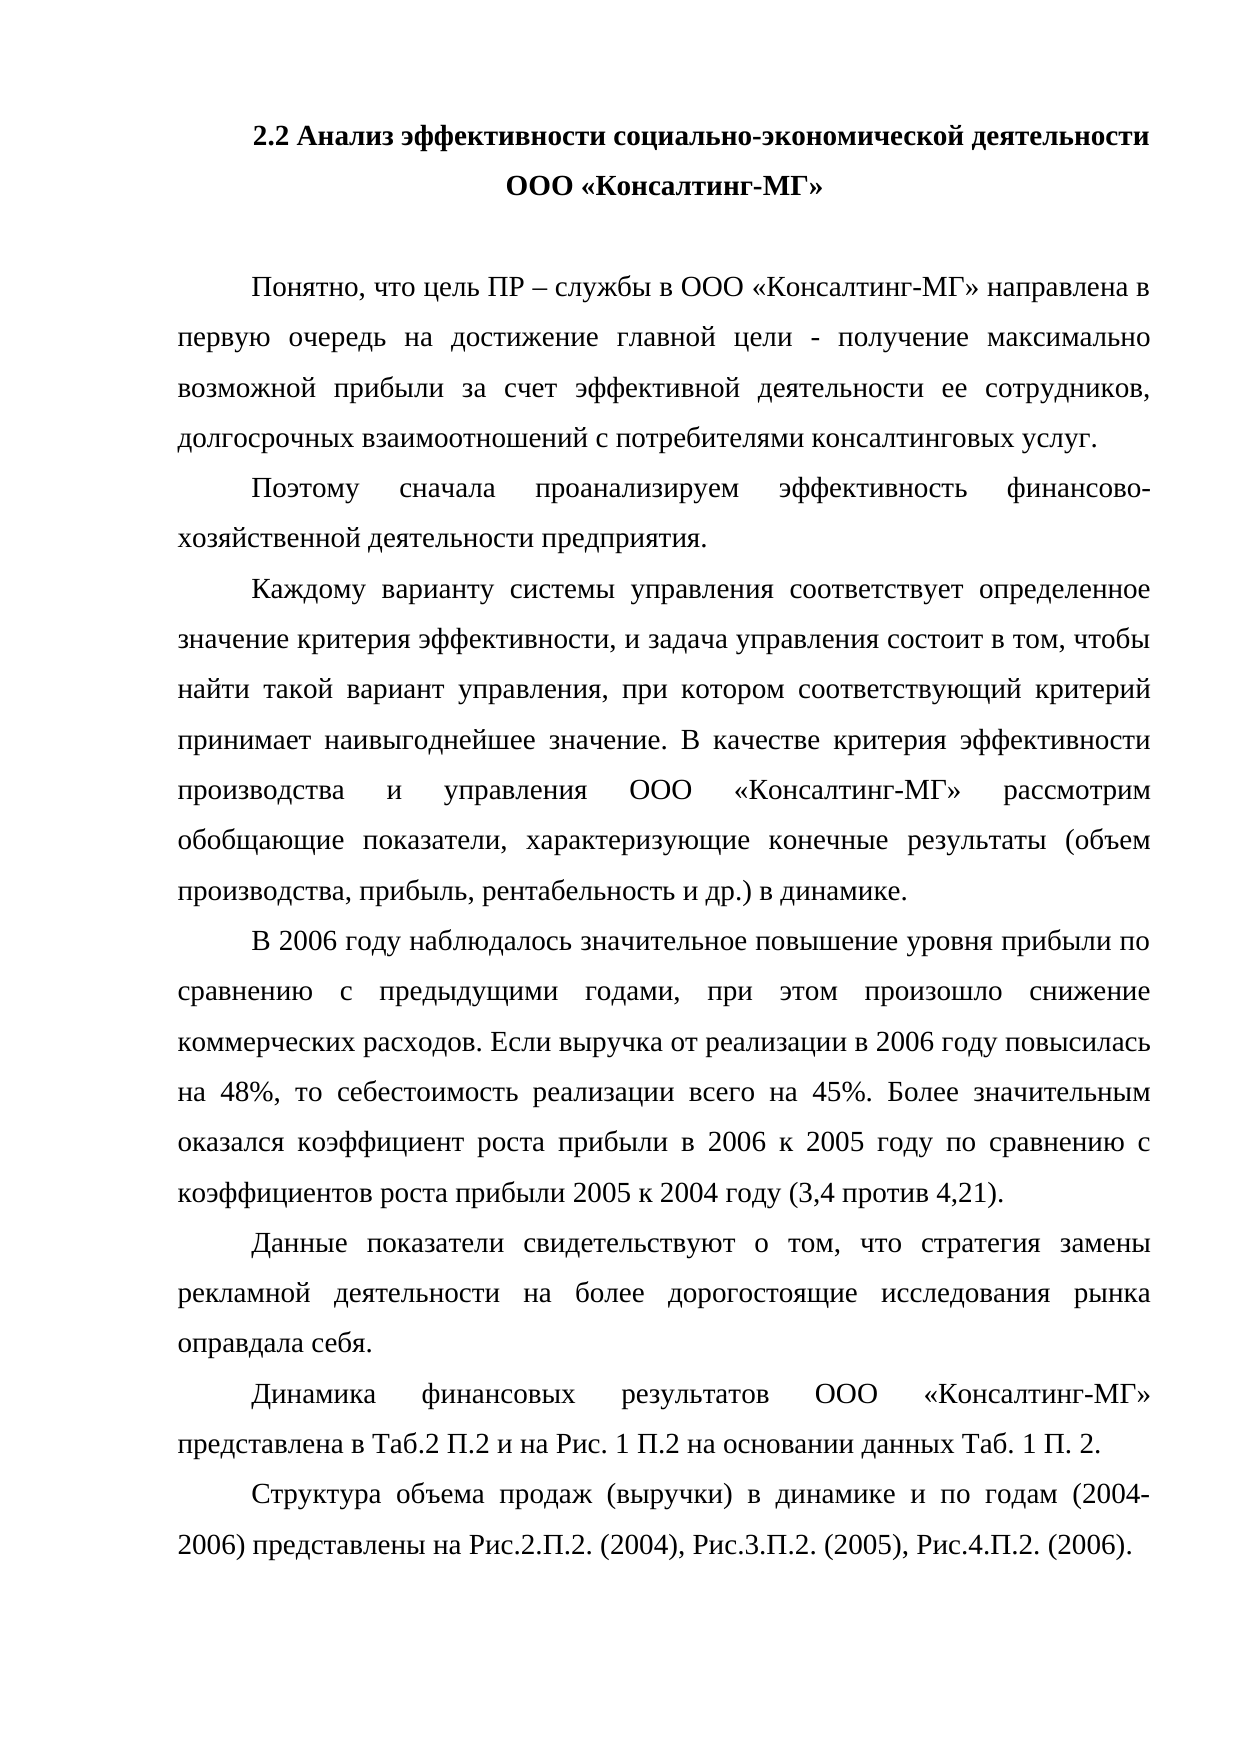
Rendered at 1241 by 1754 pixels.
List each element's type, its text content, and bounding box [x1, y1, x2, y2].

text Понятно, что цель ПР – службы в ООО «Консалтинг-МГ» направлена в первую очередь на достижение главной цели - получение максимально возможной прибыли за счет эффективной деятельности ее сотрудников, долгосрочных взаимоотношений с потребителями консалтинговых услуг. [177, 269, 1152, 453]
text В 2006 году наблюдалось значительное повышение уровня прибыли по сравнению с предыдущими годами, при этом произошло снижение коммерческих расходов. Если выручка от реализации в 2006 году повысилась на 48%, то себестоимость реализации всего на 45%. Более значительным оказался коэффициент роста прибыли в 2006 к 2005 году по сравнению с коэффициентов роста прибыли 2005 к 2004 году (3,4 против 4,21). [177, 923, 1152, 1208]
text Структура объема продаж (выручки) в динамике и по годам (2004-2006) представлены на Рис.2.П.2. (2004), Рис.3.П.2. (2005), Рис.4.П.2. (2006). [177, 1477, 1152, 1560]
text 2.2 Анализ эффективности социально-экономической деятельности ООО «Консалтинг-МГ» [177, 118, 1152, 202]
text Каждому варианту системы управления соответствует определенное значение критерия эффективности, и задача управления состоит в том, чтобы найти такой вариант управления, при котором соответствующий критерий принимает наивыгоднейшее значение. В качестве критерия эффективности производства и управления ООО «Консалтинг-МГ» рассмотрим обобщающие показатели, характеризующие конечные результаты (объем производства, прибыль, рентабельность и др.) в динамике. [177, 571, 1152, 906]
text Поэтому сначала проанализируем эффективность финансово-хозяйственной деятельности предприятия. [177, 470, 1152, 554]
text Данные показатели свидетельствуют о том, что стратегия замены рекламной деятельности на более дорогостоящие исследования рынка оправдала себя. [177, 1225, 1152, 1359]
text Динамика финансовых результатов ООО «Консалтинг-МГ» представлена в Таб.2 П.2 и на Рис. 1 П.2 на основании данных Таб. 1 П. 2. [177, 1376, 1152, 1460]
